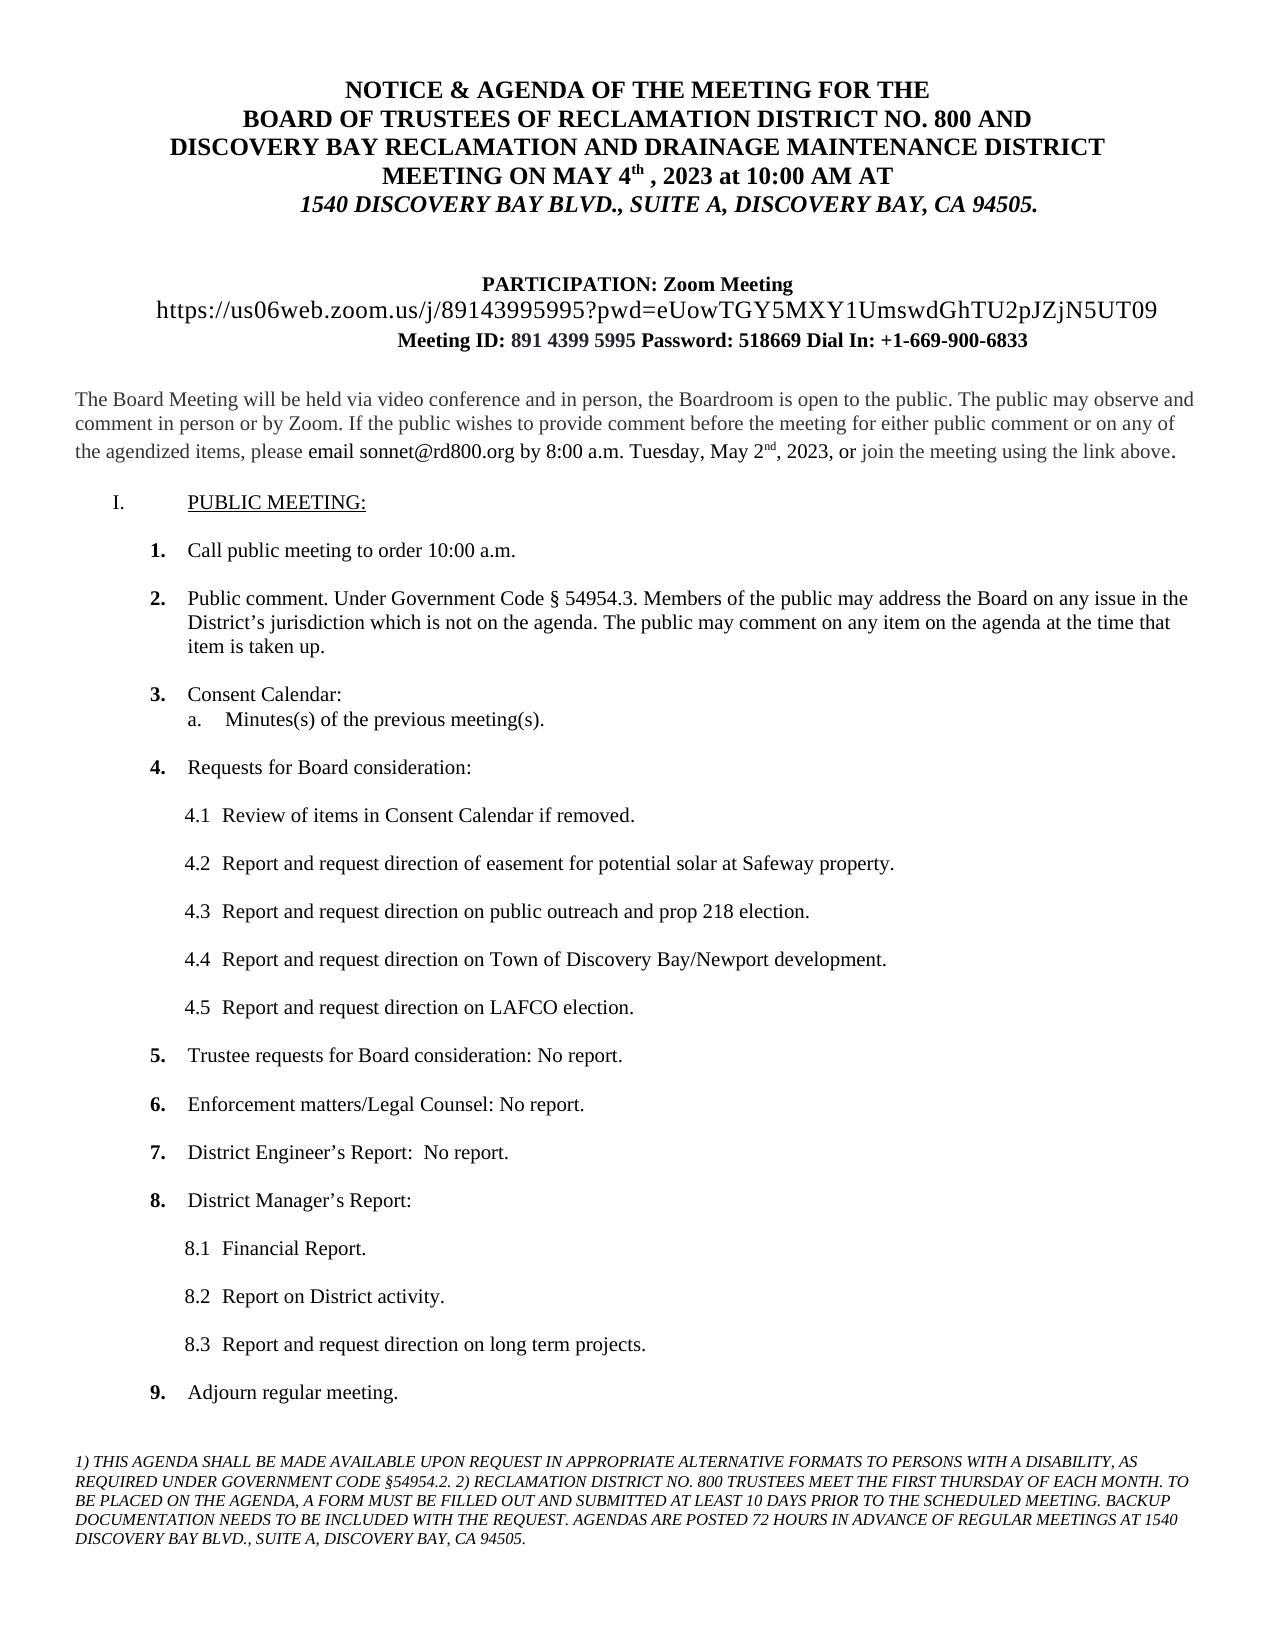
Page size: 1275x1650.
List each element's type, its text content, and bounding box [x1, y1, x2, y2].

text DISCOVERY BAY RECLAMATION AND DRAINAGE MAINTENANCE DISTRICT [75, 132, 1200, 161]
list Enforcement matters/Legal Counsel: No report. [150, 1091, 1200, 1116]
list Report and request direction on long term projects. [184, 1332, 1200, 1356]
list District Manager’s Report: [150, 1188, 1200, 1212]
list Report and request direction on Town of Discovery Bay/Newport development. [184, 947, 1200, 971]
list Adjourn regular meeting. [150, 1380, 1200, 1404]
list Report and request direction of easement for potential solar at Safeway property. [184, 851, 1200, 875]
list Report on District activity. [184, 1284, 1200, 1308]
list Report and request direction on LAFCO election. [184, 995, 1200, 1019]
list District Engineer’s Report: No report. [150, 1139, 1200, 1164]
text MEETING ON MAY 4th , 2023 at 10:00 AM AT [75, 161, 1200, 190]
list Call public meeting to order 10:00 a.m. [150, 538, 1200, 562]
list Public comment. Under Government Code § 54954.3. Members of the public may address the Board on any issue in the District’s jurisdiction which is not on the agenda. The public may comment on any item on the agenda at the time that item is taken up. [150, 586, 1200, 658]
list Report and request direction on public outreach and prop 218 election. [184, 899, 1200, 923]
text 1) THIS AGENDA SHALL BE MADE AVAILABLE UPON REQUEST IN APPROPRIATE ALTERNATIVE FORMATS TO PERSONS WITH A DISABILITY, AS REQUIRED UNDER GOVERNMENT CODE §54954.2. 2) RECLAMATION DISTRICT NO. 800 TRUSTEES MEET THE FIRST THURSDAY OF EACH MONTH. TO BE PLACED ON THE AGENDA, A FORM MUST BE FILLED OUT AND SUBMITTED AT LEAST 10 DAYS PRIOR TO THE SCHEDULED MEETING. BACKUP DOCUMENTATION NEEDS TO BE INCLUDED WITH THE REQUEST. AGENDAS ARE POSTED 72 HOURS IN ADVANCE OF REGULAR MEETINGS AT 1540 DISCOVERY BAY BLVD., SUITE A, DISCOVERY BAY, CA 94505. [75, 1452, 1200, 1548]
list Requests for Board consideration: [150, 754, 1200, 779]
text The Board Meeting will be held via video conference and in person, the Boardroom is open to the public. The public may observe and comment in person or by Zoom. If the public wishes to provide comment before the meeting for either public comment or on any of the agendized items, please email sonnet@rd800.org by 8:00 a.m. Tuesday, May 2nd, 2023, or join the meeting using the link above. [75, 387, 1200, 463]
list Review of items in Consent Calendar if removed. [184, 803, 1200, 827]
title NOTICE & AGENDA OF THE MEETING FOR THE [75, 75, 1200, 104]
list PUBLIC MEETING: [112, 490, 1200, 514]
list Minutes(s) of the previous meeting(s). [187, 706, 1200, 731]
list Consent Calendar: [150, 682, 1200, 706]
text PARTICIPATION: Zoom Meeting [75, 272, 1200, 296]
text 1540 DISCOVERY BAY BLVD., SUITE A, DISCOVERY BAY, CA 94505. [225, 190, 1200, 218]
list Trustee requests for Board consideration: No report. [150, 1043, 1200, 1067]
text BOARD OF TRUSTEES OF RECLAMATION DISTRICT NO. 800 AND [75, 104, 1200, 132]
list Financial Report. [184, 1236, 1200, 1260]
text https://us06web.zoom.us/j/89143995995?pwd=eUowTGY5MXY1UmswdGhTU2pJZjN5UT09 Meeting ID: 891 4399 5995 Password: 518669 Dial In: +1-669-900-6833 [75, 296, 1200, 353]
